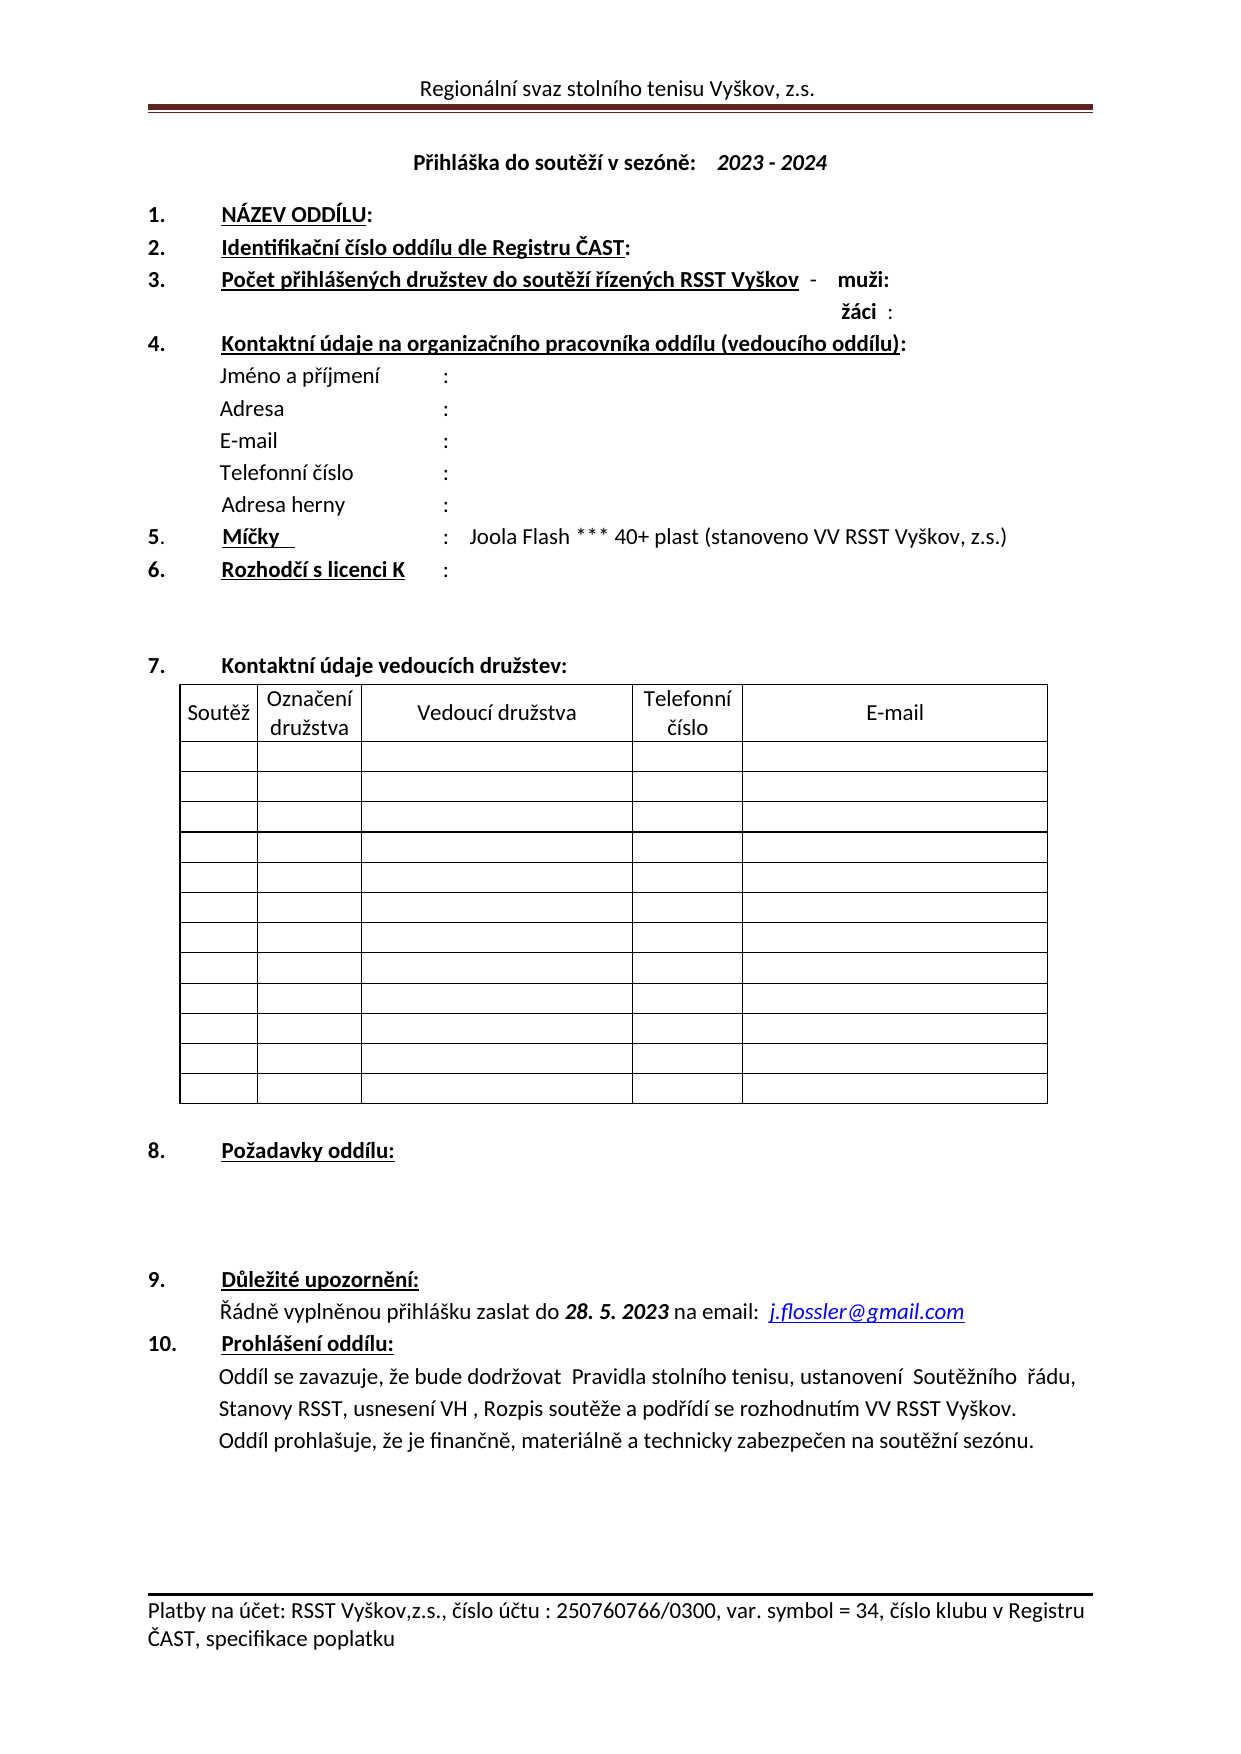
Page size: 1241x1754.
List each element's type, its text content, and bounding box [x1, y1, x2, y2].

table_cell [362, 1014, 632, 1043]
text Oddíl prohlašuje, že je finančně, materiálně a technicky zabezpečen na soutěžní sezónu. [148, 1426, 1093, 1454]
table_cell [362, 863, 632, 892]
table_cell [743, 953, 1047, 982]
list Rozhodčí s licenci K : [148, 555, 1093, 583]
table_cell [258, 772, 361, 801]
table_cell [362, 833, 632, 862]
table_cell [743, 893, 1047, 922]
table_header E-mail [743, 685, 1047, 741]
table_cell [633, 772, 742, 801]
table_cell [362, 923, 632, 952]
table_cell [258, 953, 361, 982]
text 5. Míčky : Joola Flash *** 40+ plast (stanoveno VV RSST Vyškov, z.s.) [148, 522, 1093, 551]
list Prohlášení oddílu: [148, 1329, 1093, 1358]
table_cell [362, 1074, 632, 1103]
text žáci : [738, 297, 1093, 325]
table_cell [633, 923, 742, 952]
table_cell [633, 953, 742, 982]
list Kontaktní údaje na organizačního pracovníka oddílu (vedoucího oddílu): [148, 329, 1093, 357]
table_cell [743, 802, 1047, 831]
table_cell [362, 984, 632, 1013]
text Přihláška do soutěží v sezóně: 2023 - 2024 [148, 148, 1093, 176]
table_cell [181, 772, 257, 801]
table_cell [258, 802, 361, 831]
table_cell [743, 742, 1047, 771]
list Požadavky oddílu: [148, 1136, 1093, 1164]
table_cell [258, 833, 361, 862]
table_header Soutěž [181, 685, 257, 741]
table_cell [258, 863, 361, 892]
table_cell [362, 772, 632, 801]
table_cell [258, 1014, 361, 1043]
table_cell [743, 984, 1047, 1013]
table_cell [633, 893, 742, 922]
table_cell [743, 863, 1047, 892]
table_cell [181, 1074, 257, 1103]
table_cell [633, 833, 742, 862]
table_cell [181, 953, 257, 982]
table_cell [181, 1044, 257, 1073]
table_cell [633, 1074, 742, 1103]
table_cell [633, 802, 742, 831]
table_cell [258, 1044, 361, 1073]
table_header Telefonní číslo [633, 685, 742, 741]
text Oddíl se zavazuje, že bude dodržovat Pravidla stolního tenisu, ustanovení Soutěžního řádu, Stanovy RSST, usnesení VH , Rozpis soutěže a podřídí se rozhodnutím VV RSST Vyškov. [218, 1362, 1093, 1422]
table_cell [743, 772, 1047, 801]
table_cell [181, 833, 257, 862]
table_cell [258, 893, 361, 922]
table_cell [743, 1074, 1047, 1103]
list NÁZEV ODDÍLU: [148, 201, 1093, 229]
text Řádně vyplněnou přihlášku zaslat do 28. 5. 2023 na email: j.flossler@gmail.com [148, 1297, 1093, 1325]
table_cell [633, 742, 742, 771]
table_cell [743, 833, 1047, 862]
text Adresa : [148, 394, 1093, 422]
table_cell [362, 1044, 632, 1073]
table_cell [633, 863, 742, 892]
text Telefonní číslo : [148, 458, 1093, 486]
text Adresa herny : [148, 490, 1093, 518]
table_cell [181, 1014, 257, 1043]
table_cell [362, 893, 632, 922]
table_cell [181, 863, 257, 892]
list Důležité upozornění: [148, 1265, 1093, 1293]
table_cell [743, 1014, 1047, 1043]
text E-mail : [148, 426, 1093, 454]
table_cell [743, 923, 1047, 952]
table_header Vedoucí družstva [362, 685, 632, 741]
table_header Označení družstva [258, 685, 361, 741]
table_cell [181, 984, 257, 1013]
table_cell [181, 742, 257, 771]
list Identifikační číslo oddílu dle Registru ČAST: [148, 233, 1093, 261]
table_cell [743, 1044, 1047, 1073]
table_cell [633, 984, 742, 1013]
list Počet přihlášených družstev do soutěží řízených RSST Vyškov - muži: [148, 265, 1093, 293]
table_cell [258, 742, 361, 771]
table_cell [362, 953, 632, 982]
table_cell [181, 923, 257, 952]
table_cell [362, 802, 632, 831]
table_cell [258, 1074, 361, 1103]
table_cell [258, 984, 361, 1013]
table_cell [258, 923, 361, 952]
table_cell [181, 893, 257, 922]
text Jméno a příjmení : [148, 362, 1093, 389]
table_cell [181, 802, 257, 831]
table_cell [633, 1014, 742, 1043]
table_cell [633, 1044, 742, 1073]
table_cell [362, 742, 632, 771]
list Kontaktní údaje vedoucích družstev: [148, 651, 1093, 679]
